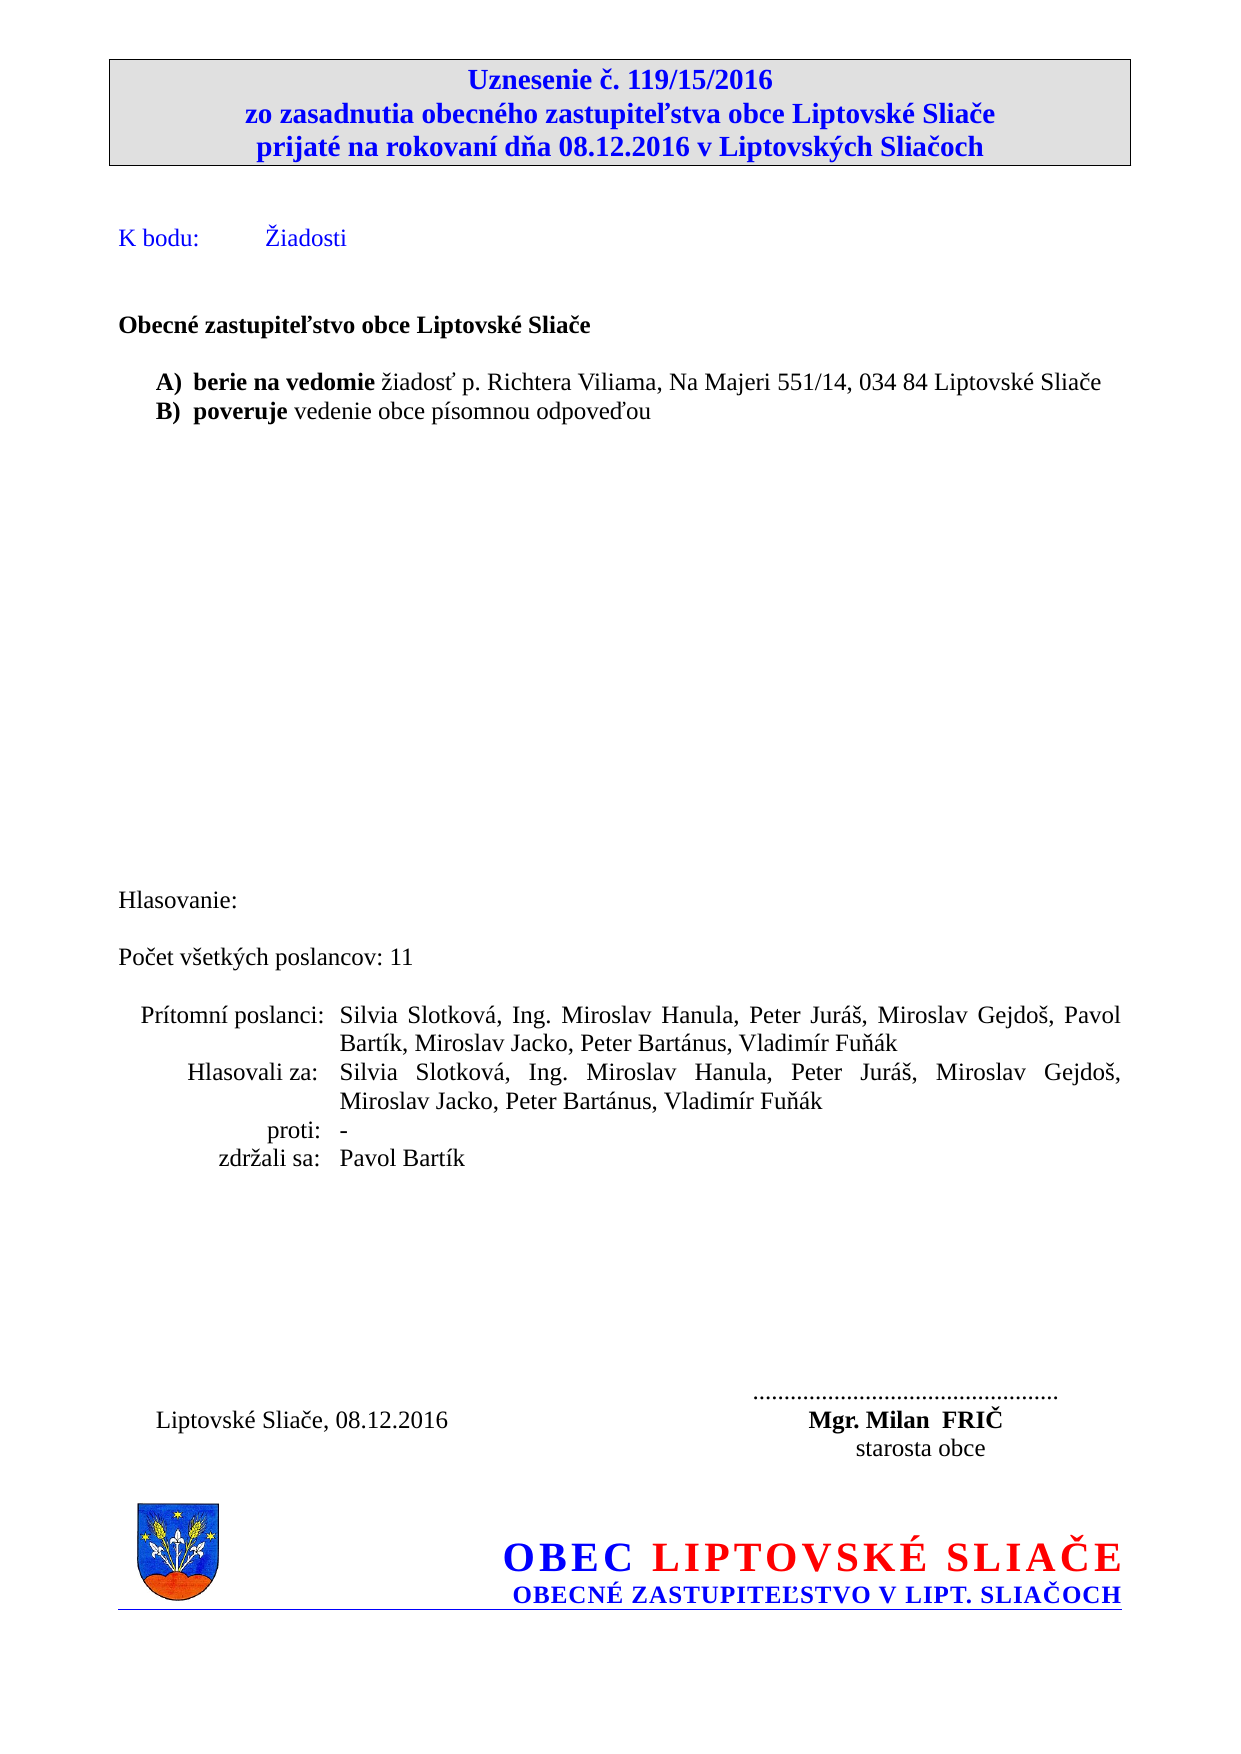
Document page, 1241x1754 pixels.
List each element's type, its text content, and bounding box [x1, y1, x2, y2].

text Hlasovali za: Silvia Slotková, Ing. Miroslav Hanula, Peter Juráš, Miroslav Gejdoš, Miroslav Jacko, Peter Bartánus, Vladimír Fuňák [118, 1057, 1122, 1115]
text Počet všetkých poslancov: 11 [118, 942, 1122, 971]
text OBEC LIPTOVSKÉ SLIAČE [118, 1532, 1122, 1580]
text K bodu: Žiadosti [118, 223, 1122, 252]
text Hlasovanie: [118, 885, 1122, 913]
list poveruje vedenie obce písomnou odpoveďou [156, 396, 1122, 425]
text Obecné zastupiteľstvo obce Liptovské Sliače [118, 310, 1122, 338]
text Uznesenie č. 119/15/2016 zo zasadnutia obecného zastupiteľstva obce Liptovské Sliače prijaté na rokovaní dňa 08.12.2016 v Liptovských Sliačoch [110, 60, 1130, 165]
text ................................................. [118, 1376, 1122, 1405]
text OBECNÉ ZASTUPITEĽSTVO V LIPT. SLIAČOCH [118, 1580, 1122, 1609]
text starosta obce [143, 1433, 1122, 1462]
list berie na vedomie žiadosť p. Richtera Viliama, Na Majeri 551/14, 034 84 Liptovské Sliače [156, 367, 1122, 396]
text Prítomní poslanci: Silvia Slotková, Ing. Miroslav Hanula, Peter Juráš, Miroslav Gejdoš, Pavol Bartík, Miroslav Jacko, Peter Bartánus, Vladimír Fuňák [118, 1000, 1122, 1057]
text proti: - [118, 1115, 1122, 1143]
text Liptovské Sliače, 08.12.2016 Mgr. Milan FRIČ [118, 1405, 1122, 1433]
text zdržali sa: Pavol Bartík [118, 1143, 1122, 1172]
